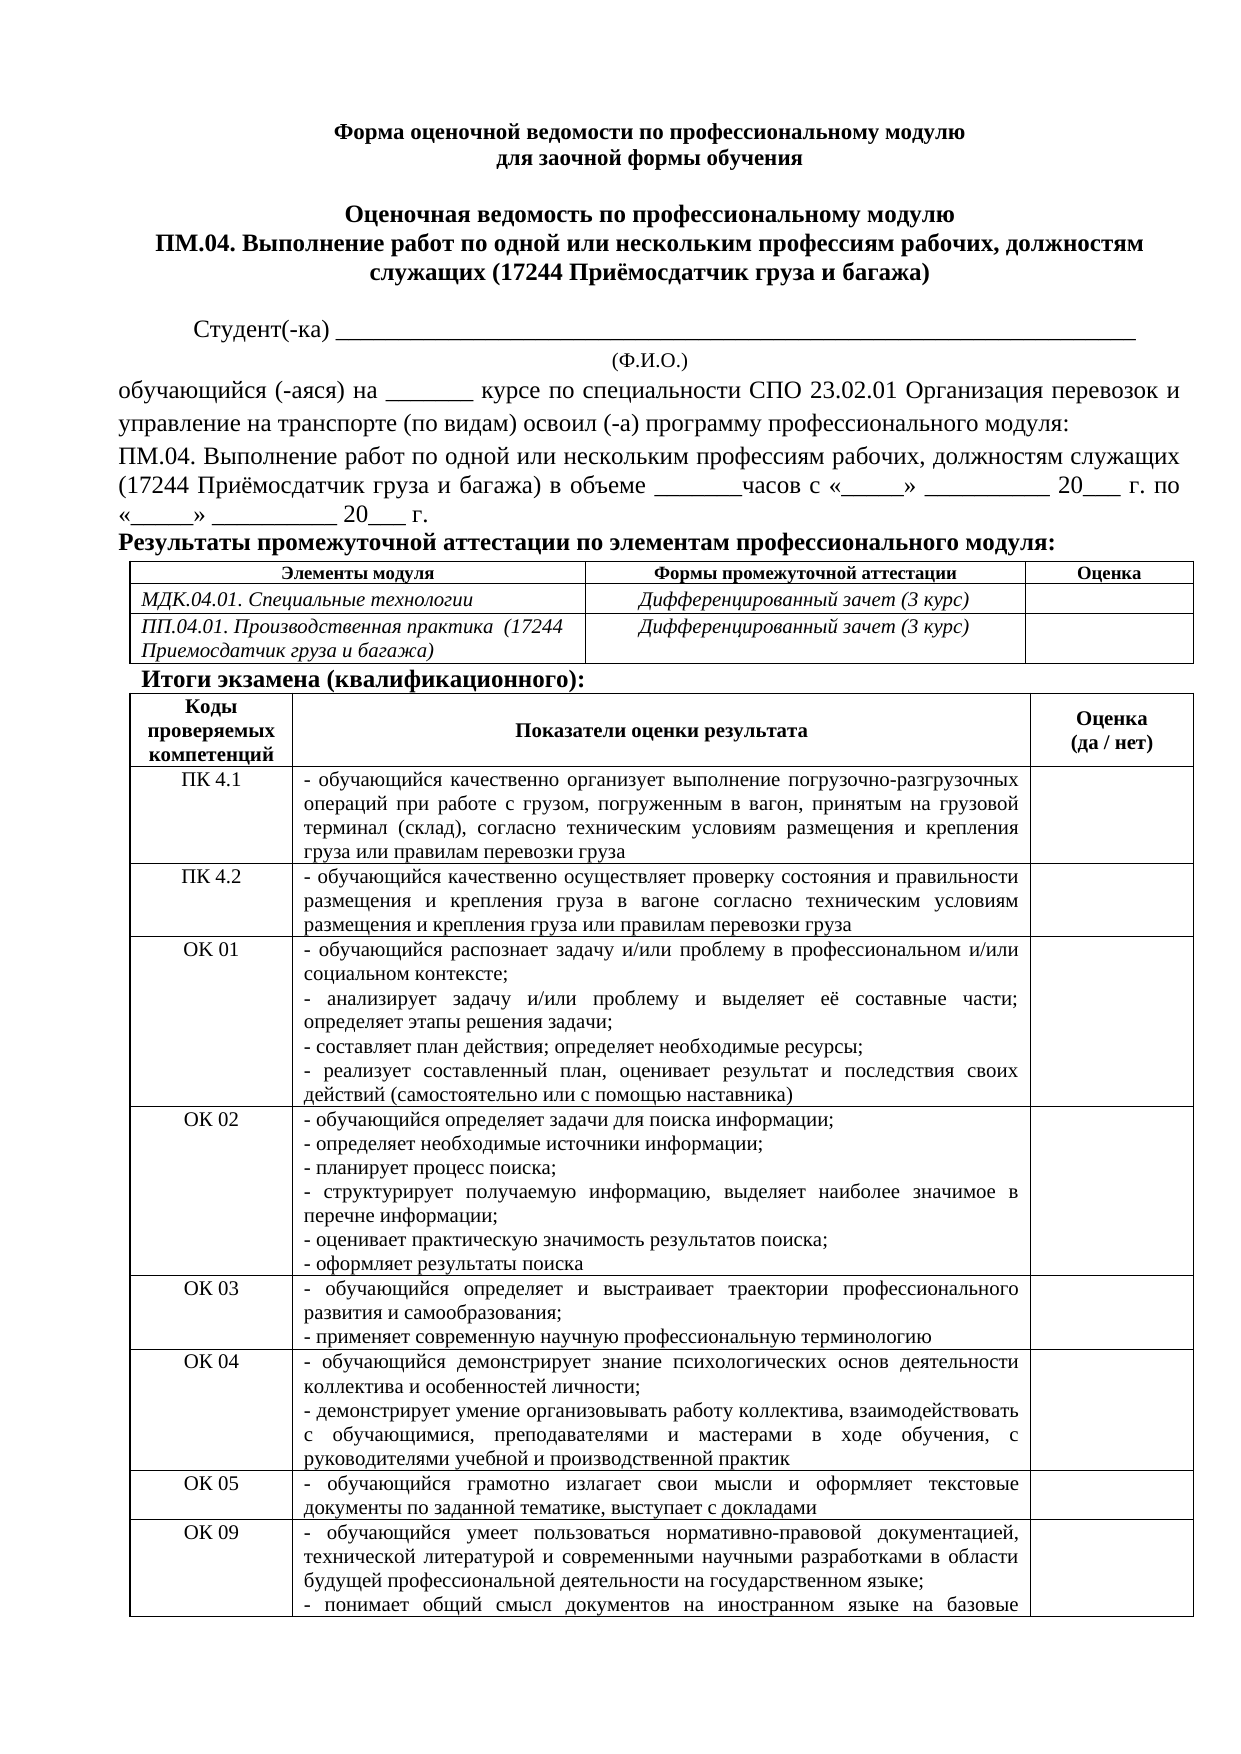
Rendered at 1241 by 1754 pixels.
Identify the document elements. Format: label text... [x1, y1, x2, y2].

text Форма оценочной ведомости по профессиональному модулю [118, 118, 1181, 144]
table_cell [1031, 937, 1193, 1106]
table_header Оценка [1026, 562, 1193, 583]
table_cell ОК 04 [131, 1350, 292, 1470]
table_cell ОК 05 [131, 1471, 292, 1519]
table_cell ОК 03 [131, 1276, 292, 1348]
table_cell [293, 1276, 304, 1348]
text Оценочная ведомость по профессиональному модулю [118, 199, 1181, 228]
table_cell Дифференцированный зачет (3 курс) [586, 614, 1025, 663]
table_cell [1031, 1520, 1193, 1616]
table_cell [1031, 1276, 1193, 1348]
table_cell ПП.04.01. Производственная практика (17244 Приемосдатчик груза и багажа) [131, 614, 585, 663]
table_cell МДК.04.01. Специальные технологии [131, 584, 585, 613]
text обучающийся (-аяся) на _______ курсе по специальности СПО 23.02.01 Организация перевозок и управление на транспорте (по видам) освоил (-а) программу профессионального модуля: [118, 375, 1181, 437]
table_cell ОК 09 [131, 1520, 292, 1616]
text Результаты промежуточной аттестации по элементам профессионального модуля: [118, 527, 1181, 556]
table_cell ПК 4.1 [131, 767, 292, 863]
table_cell ОК 02 [131, 1107, 292, 1275]
table_cell - обучающийся качественно организует выполнение погрузочно-разгрузочных операций при работе с грузом, погруженным в вагон, принятым на грузовой терминал (склад), согласно техническим условиям размещения и крепления груза или правилам перевозки груза [293, 767, 1030, 863]
table_cell - обучающийся грамотно излагает свои мысли и оформляет текстовые документы по заданной тематике, выступает с докладами [293, 1471, 1030, 1519]
table_header Элементы модуля [131, 562, 585, 583]
table_cell - обучающийся распознает задачу и/или проблему в профессиональном и/или социальном контексте; - анализирует задачу и/или проблему и выделяет её составные части; определяет этапы решения задачи; - составляет план действия; определяет необходимые ресурсы; - реализует составленный план, оценивает результат и последствия своих действий (самостоятельно или с помощью наставника) [293, 937, 1030, 1106]
table_cell Дифференцированный зачет (3 курс) [586, 584, 1025, 613]
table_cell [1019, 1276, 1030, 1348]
text для заочной формы обучения [118, 144, 1181, 171]
table_cell Оценка (да / нет) [1031, 694, 1193, 766]
table_cell [1031, 767, 1193, 863]
table_cell Итоги экзамена (квалификационного): [130, 664, 1193, 692]
table_cell [1031, 1471, 1193, 1519]
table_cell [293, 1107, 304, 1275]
text ПМ.04. Выполнение работ по одной или нескольким профессиям рабочих, должностям служащих (17244 Приёмосдатчик груза и багажа) [118, 228, 1181, 286]
table_header Формы промежуточной аттестации [586, 562, 1025, 583]
table_cell [1026, 614, 1193, 663]
table_cell OK 01 [131, 937, 292, 1106]
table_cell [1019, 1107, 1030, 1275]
table_cell ПК 4.2 [131, 864, 292, 936]
table_cell - обучающийся качественно осуществляет проверку состояния и правильности размещения и крепления груза в вагоне согласно техническим условиям размещения и крепления груза или правилам перевозки груза [293, 864, 1030, 936]
table_cell - обучающийся демонстрирует знание психологических основ деятельности коллектива и особенностей личности; - демонстрирует умение организовывать работу коллектива, взаимодействовать с обучающимися, преподавателями и мастерами в ходе обучения, с руководителями учебной и производственной практик [293, 1350, 1030, 1470]
table_cell [1026, 584, 1193, 613]
table_cell [1031, 864, 1193, 936]
table_cell Показатели оценки результата [293, 694, 1030, 766]
text (Ф.И.О.) [118, 348, 1181, 372]
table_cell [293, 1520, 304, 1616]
table_cell [1031, 1350, 1193, 1470]
text Студент(-ка) ________________________________________________________________ [118, 314, 1181, 343]
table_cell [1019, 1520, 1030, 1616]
table_cell Коды проверяемых компетенций [131, 694, 292, 766]
table_cell [1031, 1107, 1193, 1275]
text ПМ.04. Выполнение работ по одной или нескольким профессиям рабочих, должностям служащих (17244 Приёмосдатчик груза и багажа) в объеме _______часов с «_____» __________ 20___ г. по «_____» __________ 20___ г. [118, 441, 1181, 527]
